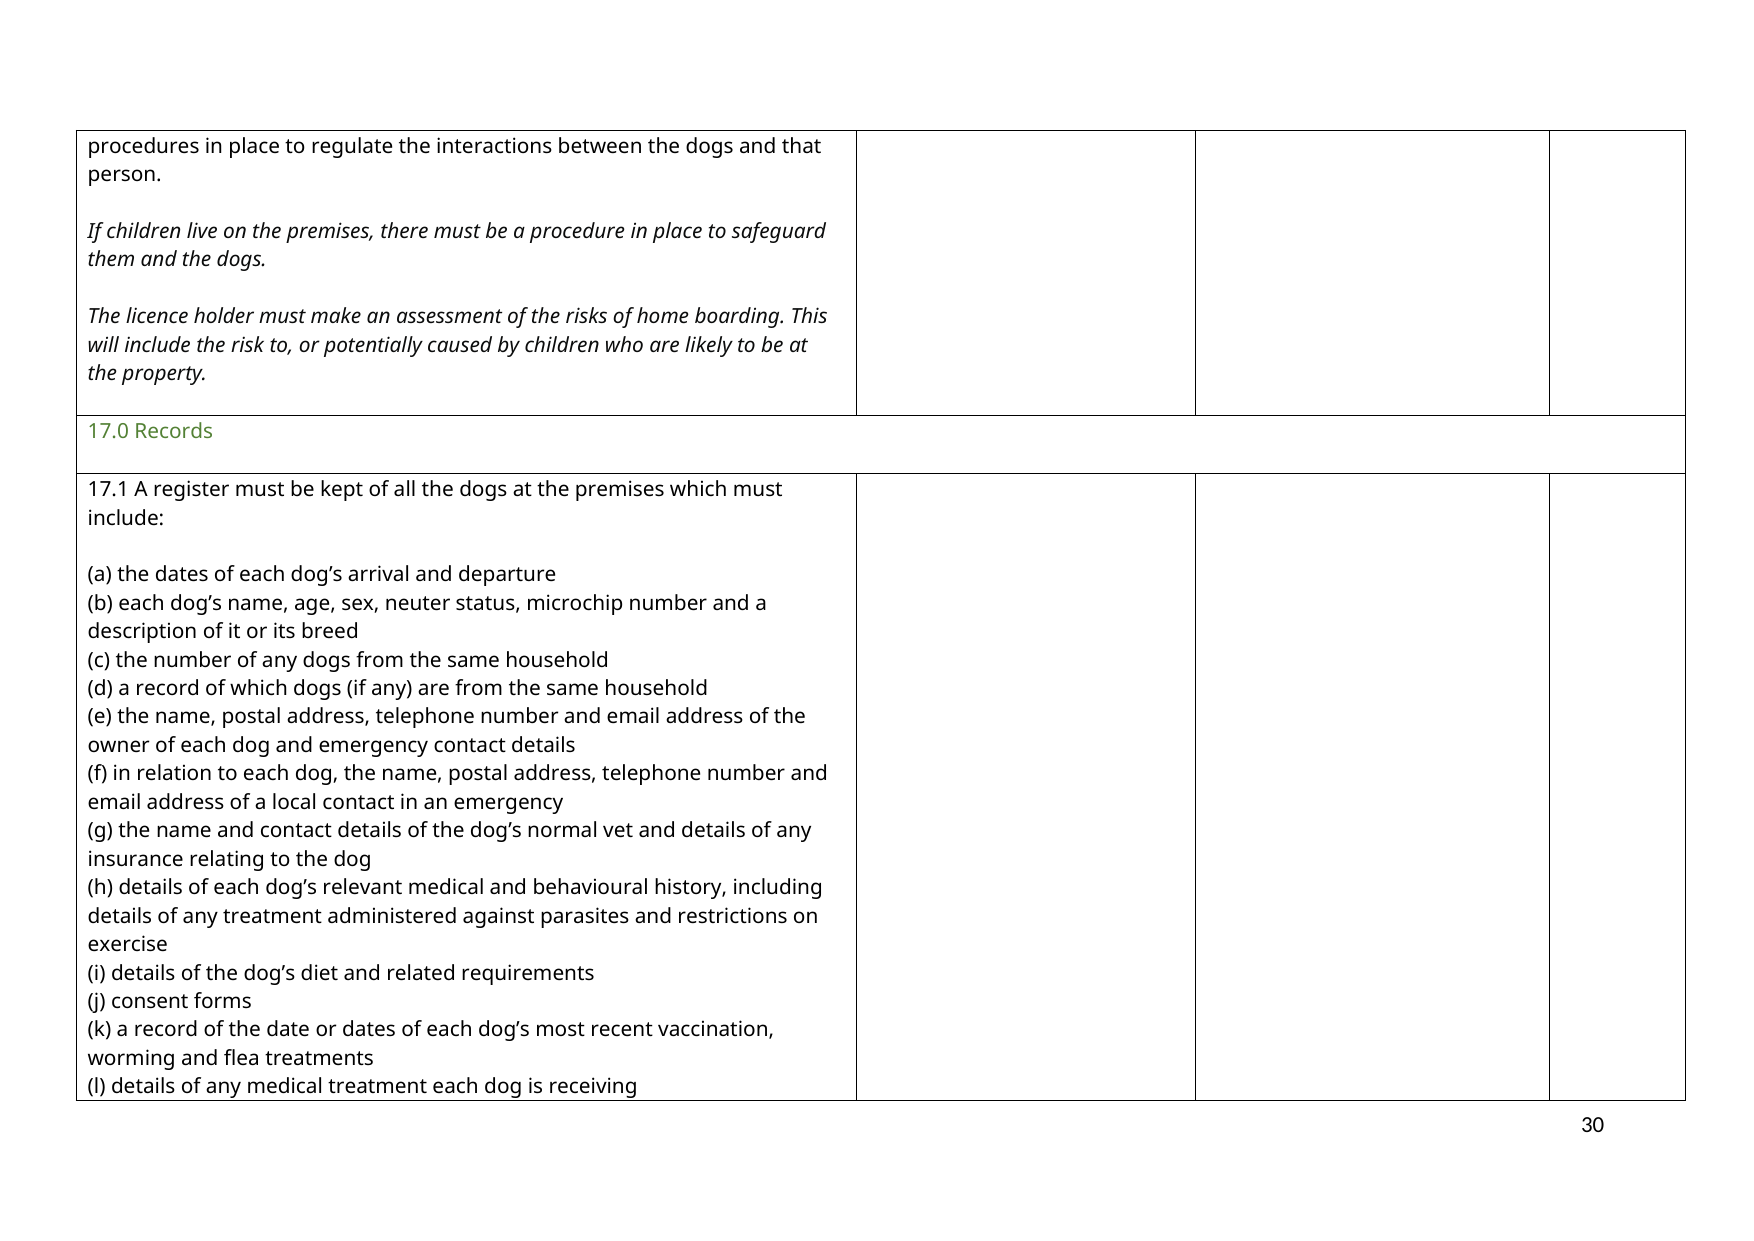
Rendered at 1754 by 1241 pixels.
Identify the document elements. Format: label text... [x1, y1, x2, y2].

table_cell [857, 474, 1195, 1100]
table_cell [1550, 474, 1685, 1100]
table_cell [1550, 131, 1685, 415]
table_cell [1196, 474, 1549, 1100]
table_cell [77, 131, 856, 415]
table_cell [1196, 131, 1549, 415]
table_cell 17.0 Records [77, 416, 1685, 473]
table_cell [857, 131, 1195, 415]
